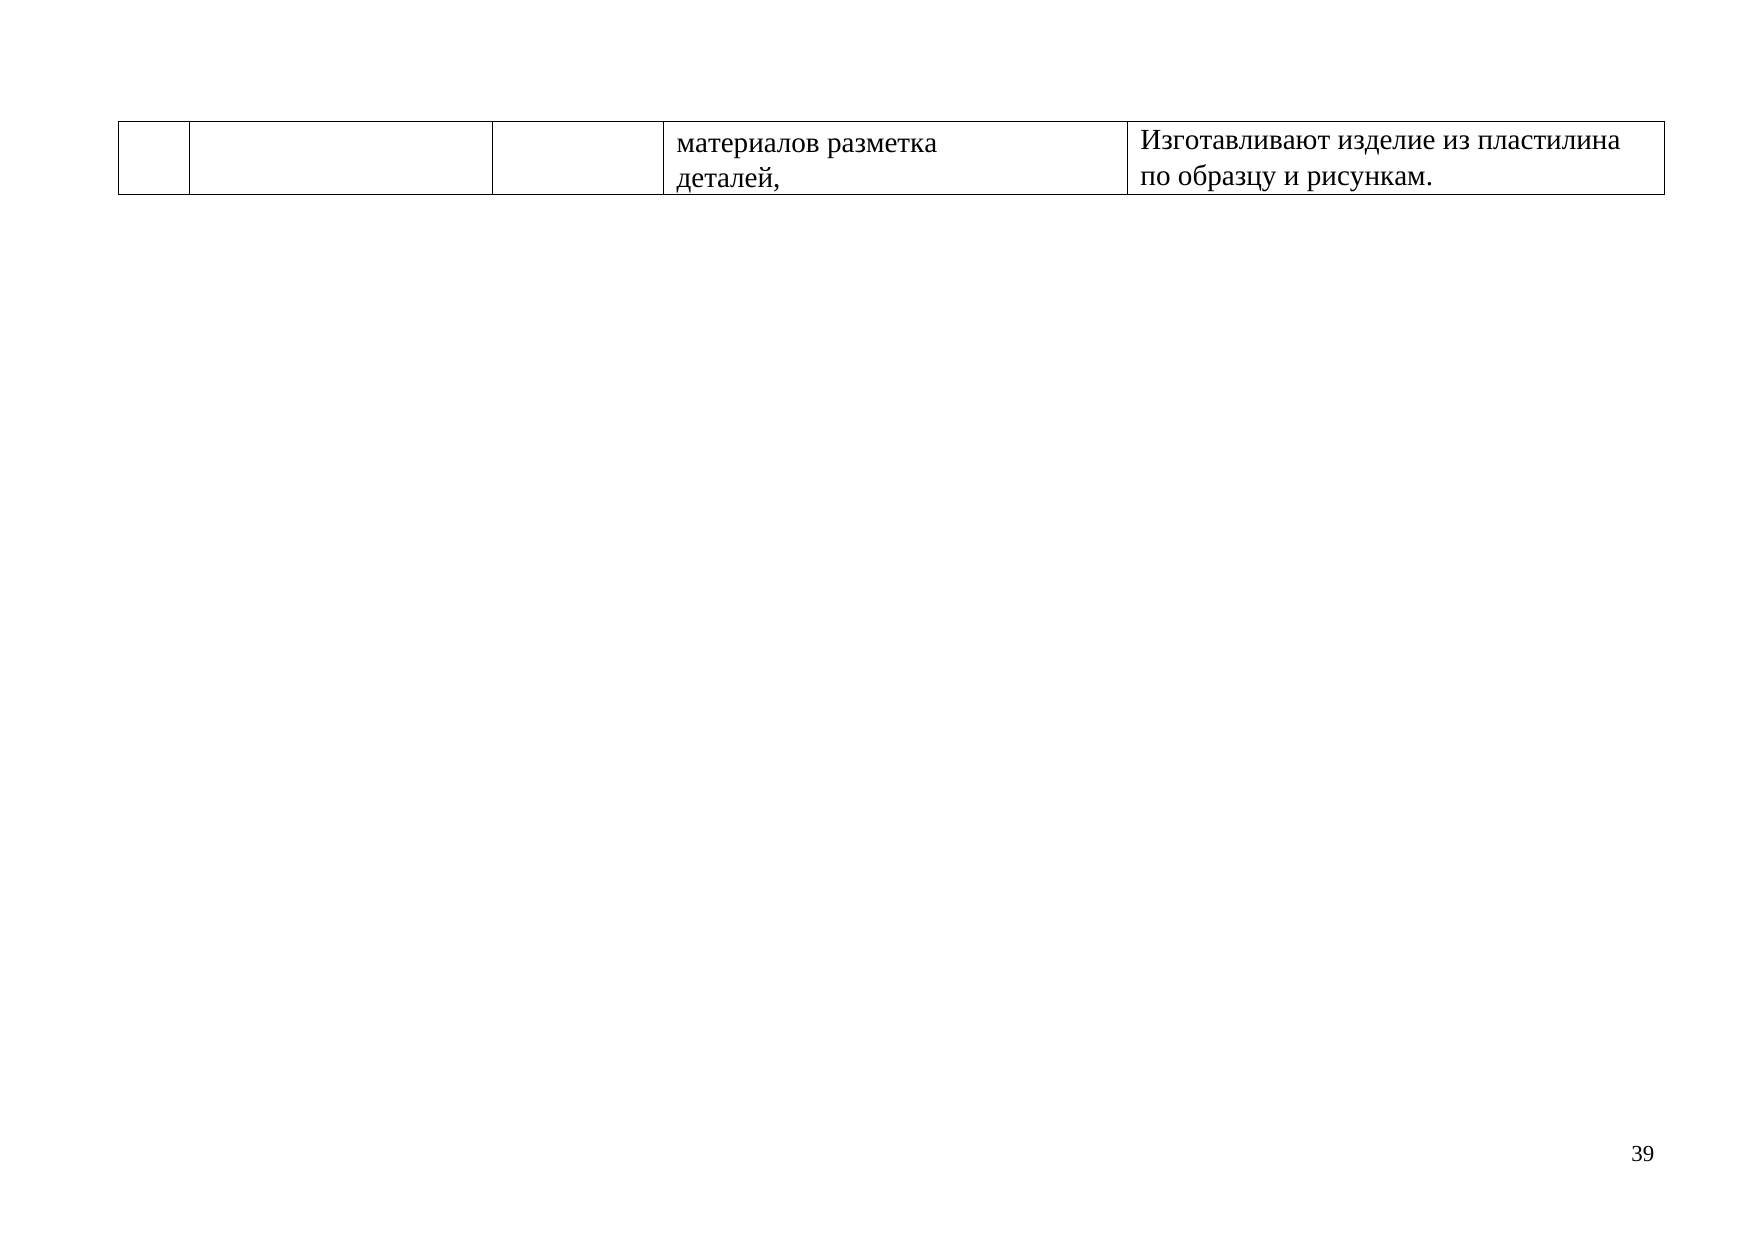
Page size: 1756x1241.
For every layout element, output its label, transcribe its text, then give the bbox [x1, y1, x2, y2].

table_cell 1 [493, 122, 663, 194]
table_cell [1128, 122, 1664, 194]
table_cell 6 [119, 122, 189, 194]
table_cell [190, 122, 492, 194]
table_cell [664, 122, 1127, 194]
